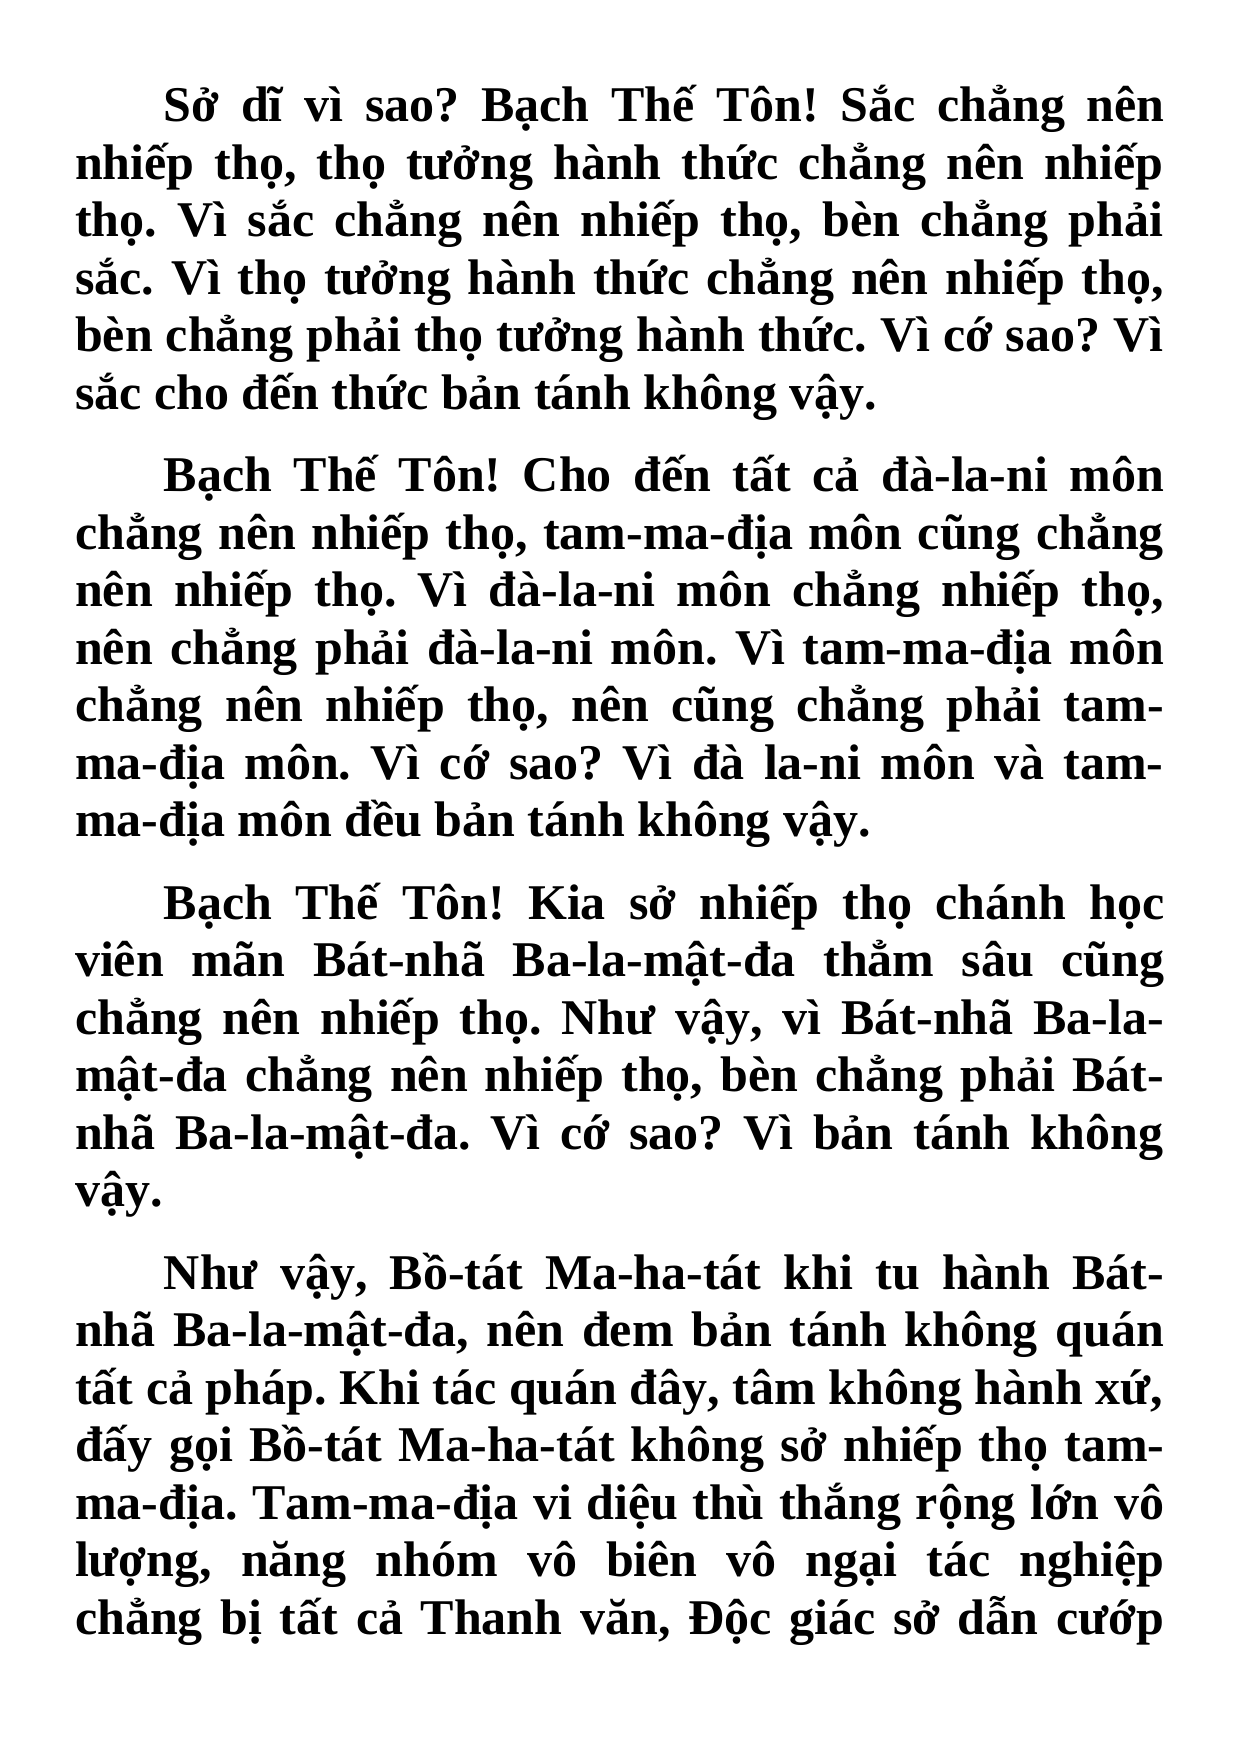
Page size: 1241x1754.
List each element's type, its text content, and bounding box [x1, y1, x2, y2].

text Bạch Thế Tôn! Kia sở nhiếp thọ chánh học viên mãn Bát-nhã Ba-la-mật-đa thẳm sâu cũng chẳng nên nhiếp thọ. Như vậy, vì Bát-nhã Ba-la-mật-đa chẳng nên nhiếp thọ, bèn chẳng phải Bát-nhã Ba-la-mật-đa. Vì cớ sao? Vì bản tánh không vậy. [75, 872, 1165, 1217]
text Sở dĩ vì sao? Bạch Thế Tôn! Sắc chẳng nên nhiếp thọ, thọ tưởng hành thức chẳng nên nhiếp thọ. Vì sắc chẳng nên nhiếp thọ, bèn chẳng phải sắc. Vì thọ tưởng hành thức chẳng nên nhiếp thọ, bèn chẳng phải thọ tưởng hành thức. Vì cớ sao? Vì sắc cho đến thức bản tánh không vậy. [75, 75, 1165, 420]
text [75, 1242, 1165, 1645]
text Bạch Thế Tôn! Cho đến tất cả đà-la-ni môn chẳng nên nhiếp thọ, tam-ma-địa môn cũng chẳng nên nhiếp thọ. Vì đà-la-ni môn chẳng nhiếp thọ, nên chẳng phải đà-la-ni môn. Vì tam-ma-địa môn chẳng nên nhiếp thọ, nên cũng chẳng phải tam-ma-địa môn. Vì cớ sao? Vì đà la-ni môn và tam-ma-địa môn đều bản tánh không vậy. [75, 445, 1165, 847]
